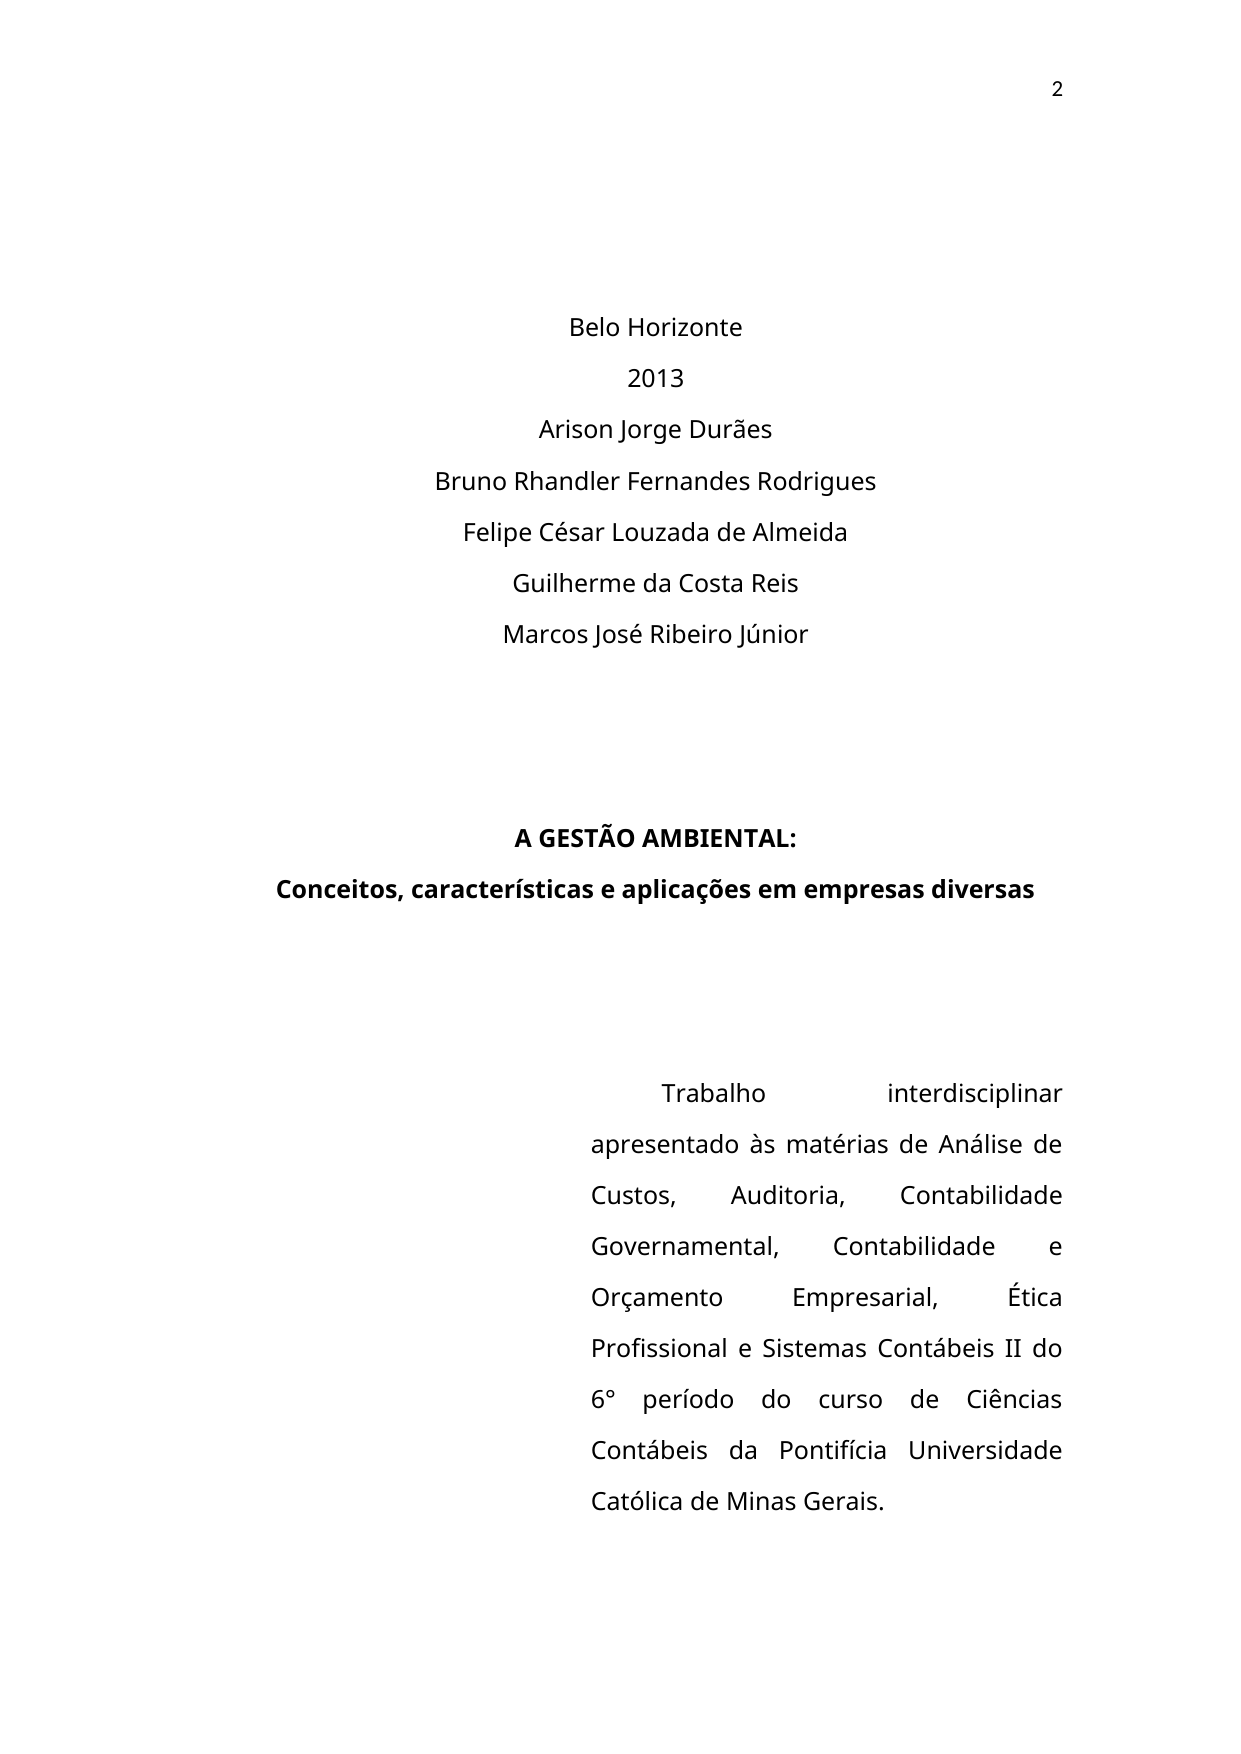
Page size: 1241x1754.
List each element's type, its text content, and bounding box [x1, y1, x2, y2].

text Arison Jorge Durães [177, 412, 1063, 446]
text Belo Horizonte [177, 310, 1063, 344]
text Felipe César Louzada de Almeida [177, 514, 1063, 548]
text 2013 [177, 361, 1063, 395]
text Conceitos, características e aplicações em empresas diversas [177, 871, 1063, 906]
text Marcos José Ribeiro Júnior [177, 616, 1063, 650]
text Guilherme da Costa Reis [177, 565, 1063, 599]
text A GESTÃO AMBIENTAL: [177, 820, 1063, 854]
text Trabalho interdisciplinar apresentado às matérias de Análise de Custos, Auditoria, Contabilidade Governamental, Contabilidade e Orçamento Empresarial, Ética Profissional e Sistemas Contábeis II do 6° período do curso de Ciências Contábeis da Pontifícia Universidade Católica de Minas Gerais. [591, 1076, 1063, 1518]
text Bruno Rhandler Fernandes Rodrigues [177, 463, 1063, 497]
